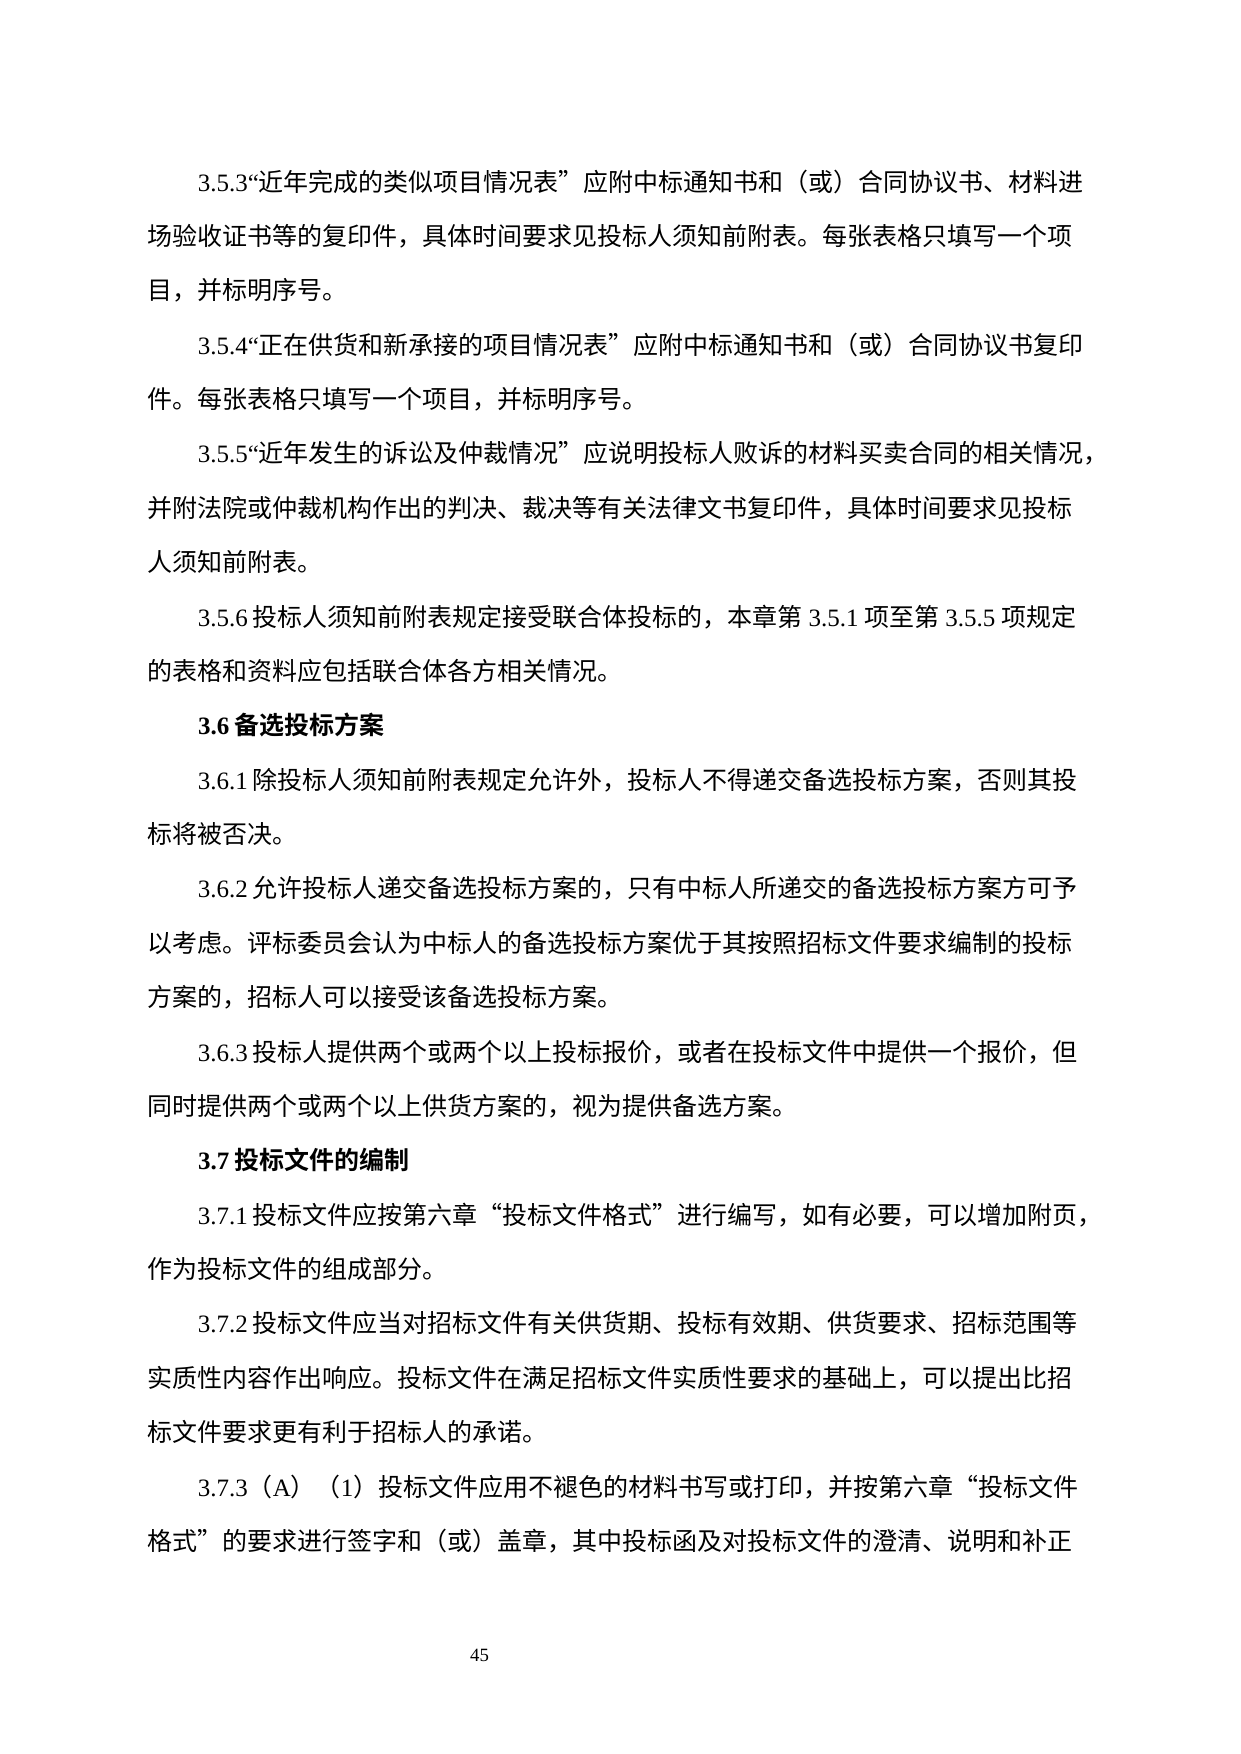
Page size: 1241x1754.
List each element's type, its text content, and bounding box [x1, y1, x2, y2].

text 3.7投标文件的编制 [148, 1141, 1093, 1177]
text 3.7.2投标文件应当对招标文件有关供货期、投标有效期、供货要求、招标范围等实质性内容作出响应。投标文件在满足招标文件实质性要求的基础上，可以提出比招标文件要求更有利于招标人的承诺。 [148, 1304, 1093, 1449]
text 3.6.1除投标人须知前附表规定允许外，投标人不得递交备选投标方案，否则其投标将被否决。 [148, 760, 1093, 851]
text 3.6备选投标方案 [148, 706, 1093, 742]
text 3.5.3“近年完成的类似项目情况表”应附中标通知书和（或）合同协议书、材料进场验收证书等的复印件，具体时间要求见投标人须知前附表。每张表格只填写一个项目，并标明序号。 [148, 162, 1093, 307]
text 3.6.3投标人提供两个或两个以上投标报价，或者在投标文件中提供一个报价，但同时提供两个或两个以上供货方案的，视为提供备选方案。 [148, 1032, 1093, 1123]
text 3.7.1投标文件应按第六章“投标文件格式”进行编写，如有必要，可以增加附页，作为投标文件的组成部分。 [148, 1195, 1093, 1286]
text 3.5.5“近年发生的诉讼及仲裁情况”应说明投标人败诉的材料买卖合同的相关情况，并附法院或仲裁机构作出的判决、裁决等有关法律文书复印件，具体时间要求见投标人须知前附表。 [148, 434, 1093, 579]
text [148, 1467, 1093, 1558]
text 3.5.4“正在供货和新承接的项目情况表”应附中标通知书和（或）合同协议书复印件。每张表格只填写一个项目，并标明序号。 [148, 325, 1093, 416]
text 3.5.6投标人须知前附表规定接受联合体投标的，本章第 3.5.1 项至第 3.5.5 项规定的表格和资料应包括联合体各方相关情况。 [148, 597, 1093, 688]
text 3.6.2允许投标人递交备选投标方案的，只有中标人所递交的备选投标方案方可予以考虑。评标委员会认为中标人的备选投标方案优于其按照招标文件要求编制的投标方案的，招标人可以接受该备选投标方案。 [148, 869, 1093, 1014]
